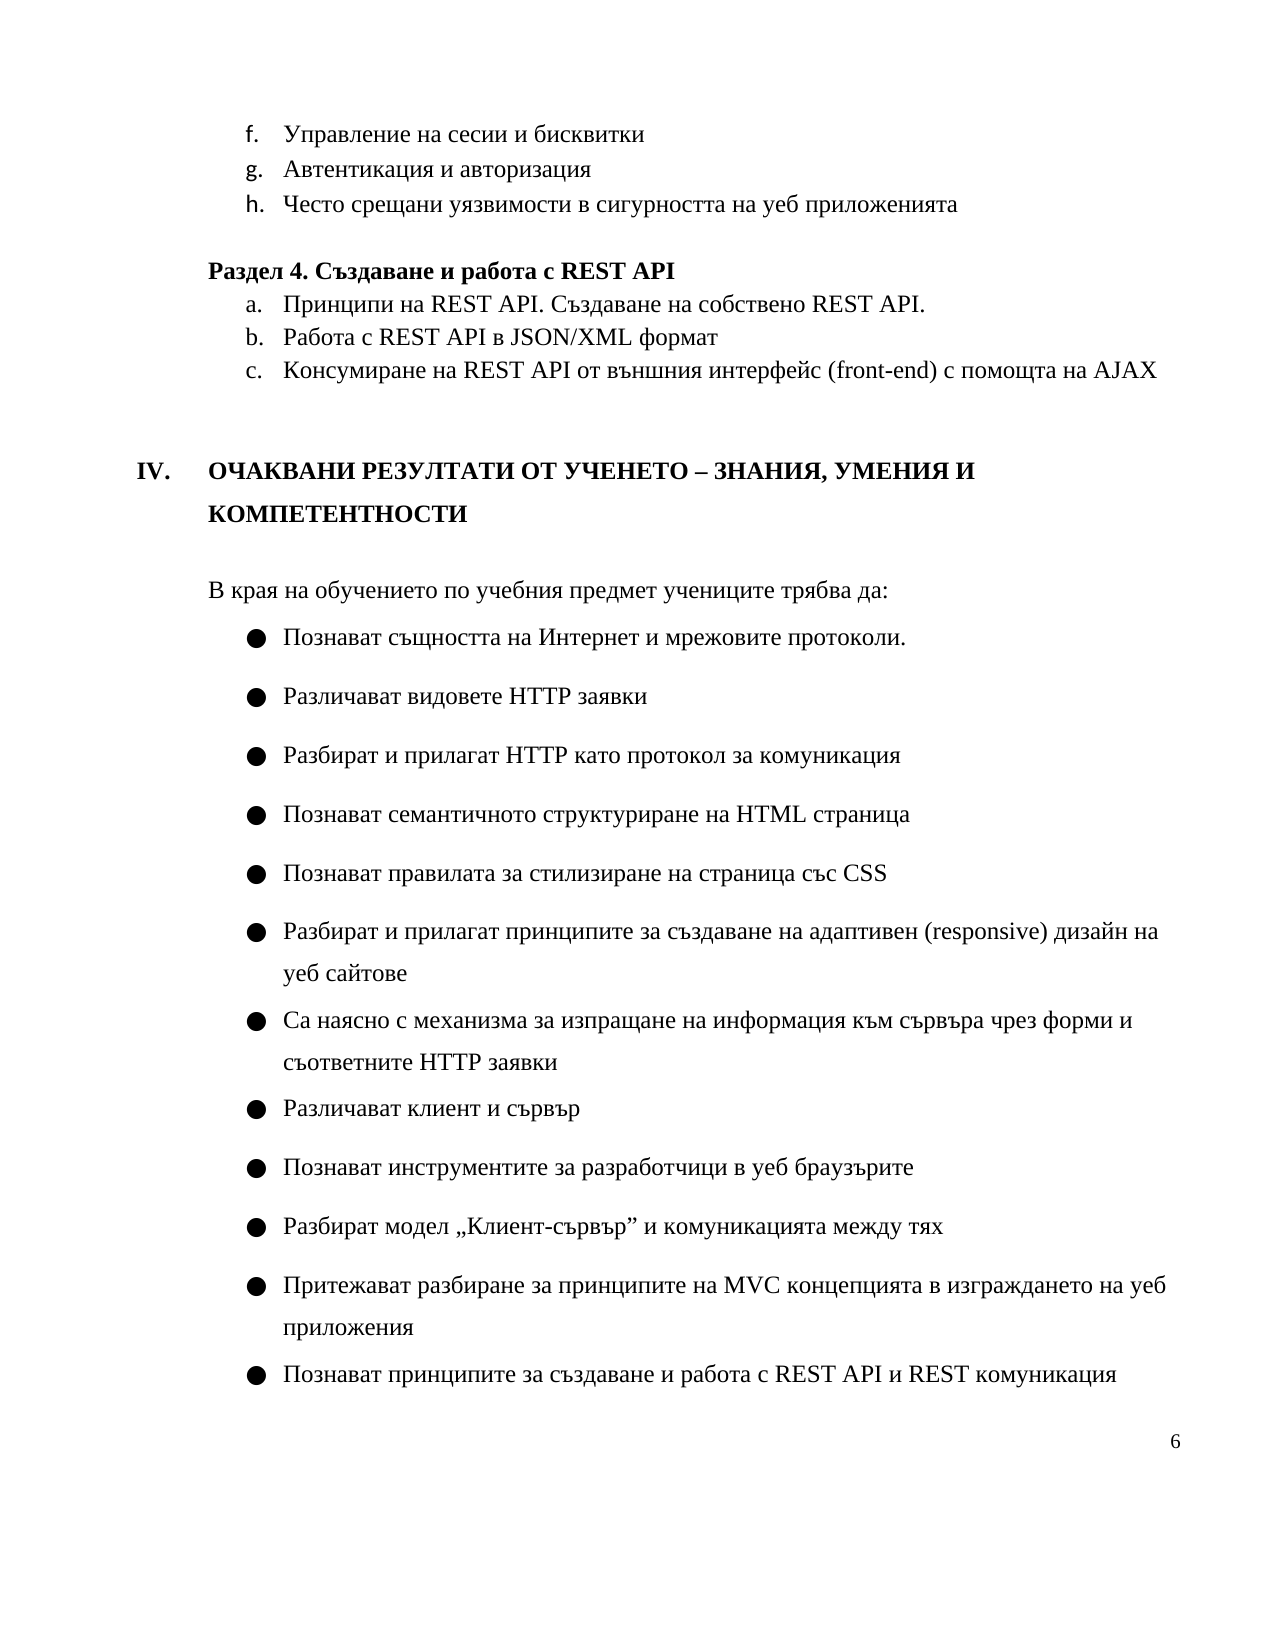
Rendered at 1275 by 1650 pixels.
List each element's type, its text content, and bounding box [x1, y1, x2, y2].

list Познават правилата за стилизиране на страница със CSS [245, 844, 1181, 895]
text Раздел 4. Създаване и работа с REST API [208, 256, 1181, 285]
list Притежават разбиране за принципите на MVC концепцията в изграждането на уеб приложения [245, 1256, 1181, 1341]
list Често срещани уязвимости в сигурността на уеб приложенията [245, 188, 1181, 219]
list Разбират и прилагат HTTP като протокол за комуникация [245, 726, 1181, 777]
list Познават същността на Интернет и мрежовите протоколи. [245, 608, 1181, 660]
list Разбират модел „Клиент-сървър” и комуникацията между тях [245, 1198, 1181, 1249]
list Консумиране на REST API от външния интерфейс (front-end) с помощта на AJAX [245, 355, 1181, 384]
list Познават принципите за създаване и работа с REST API и REST комуникация [245, 1345, 1181, 1396]
list ОЧАКВАНИ РЕЗУЛТАТИ ОТ УЧЕНЕТО – ЗНАНИЯ, УМЕНИЯ И КОМПЕТЕНТНОСТИ [170, 456, 1181, 528]
list Различават видовете HTTP заявки [245, 667, 1181, 719]
list Познават инструментите за разработчици в уеб браузърите [245, 1139, 1181, 1190]
list Управление на сесии и бисквитки [245, 118, 1181, 149]
list Познават семантичното структуриране на HTML страница [245, 785, 1181, 836]
text В края на обучението по учебния предмет учениците трябва да: [133, 576, 1181, 604]
list Разбират и прилагат принципите за създаване на адаптивен (responsive) дизайн на уеб сайтове [245, 903, 1181, 987]
list Работа с REST API в JSON/XML формат [245, 322, 1181, 351]
list Принципи на REST API. Създаване на собствено REST API. [245, 289, 1181, 318]
list Автентикация и авторизация [245, 153, 1181, 184]
list Са наясно с механизма за изпращане на информация към сървъра чрез форми и съответните HTTP заявки [245, 991, 1181, 1076]
list Различават клиент и сървър [245, 1080, 1181, 1131]
